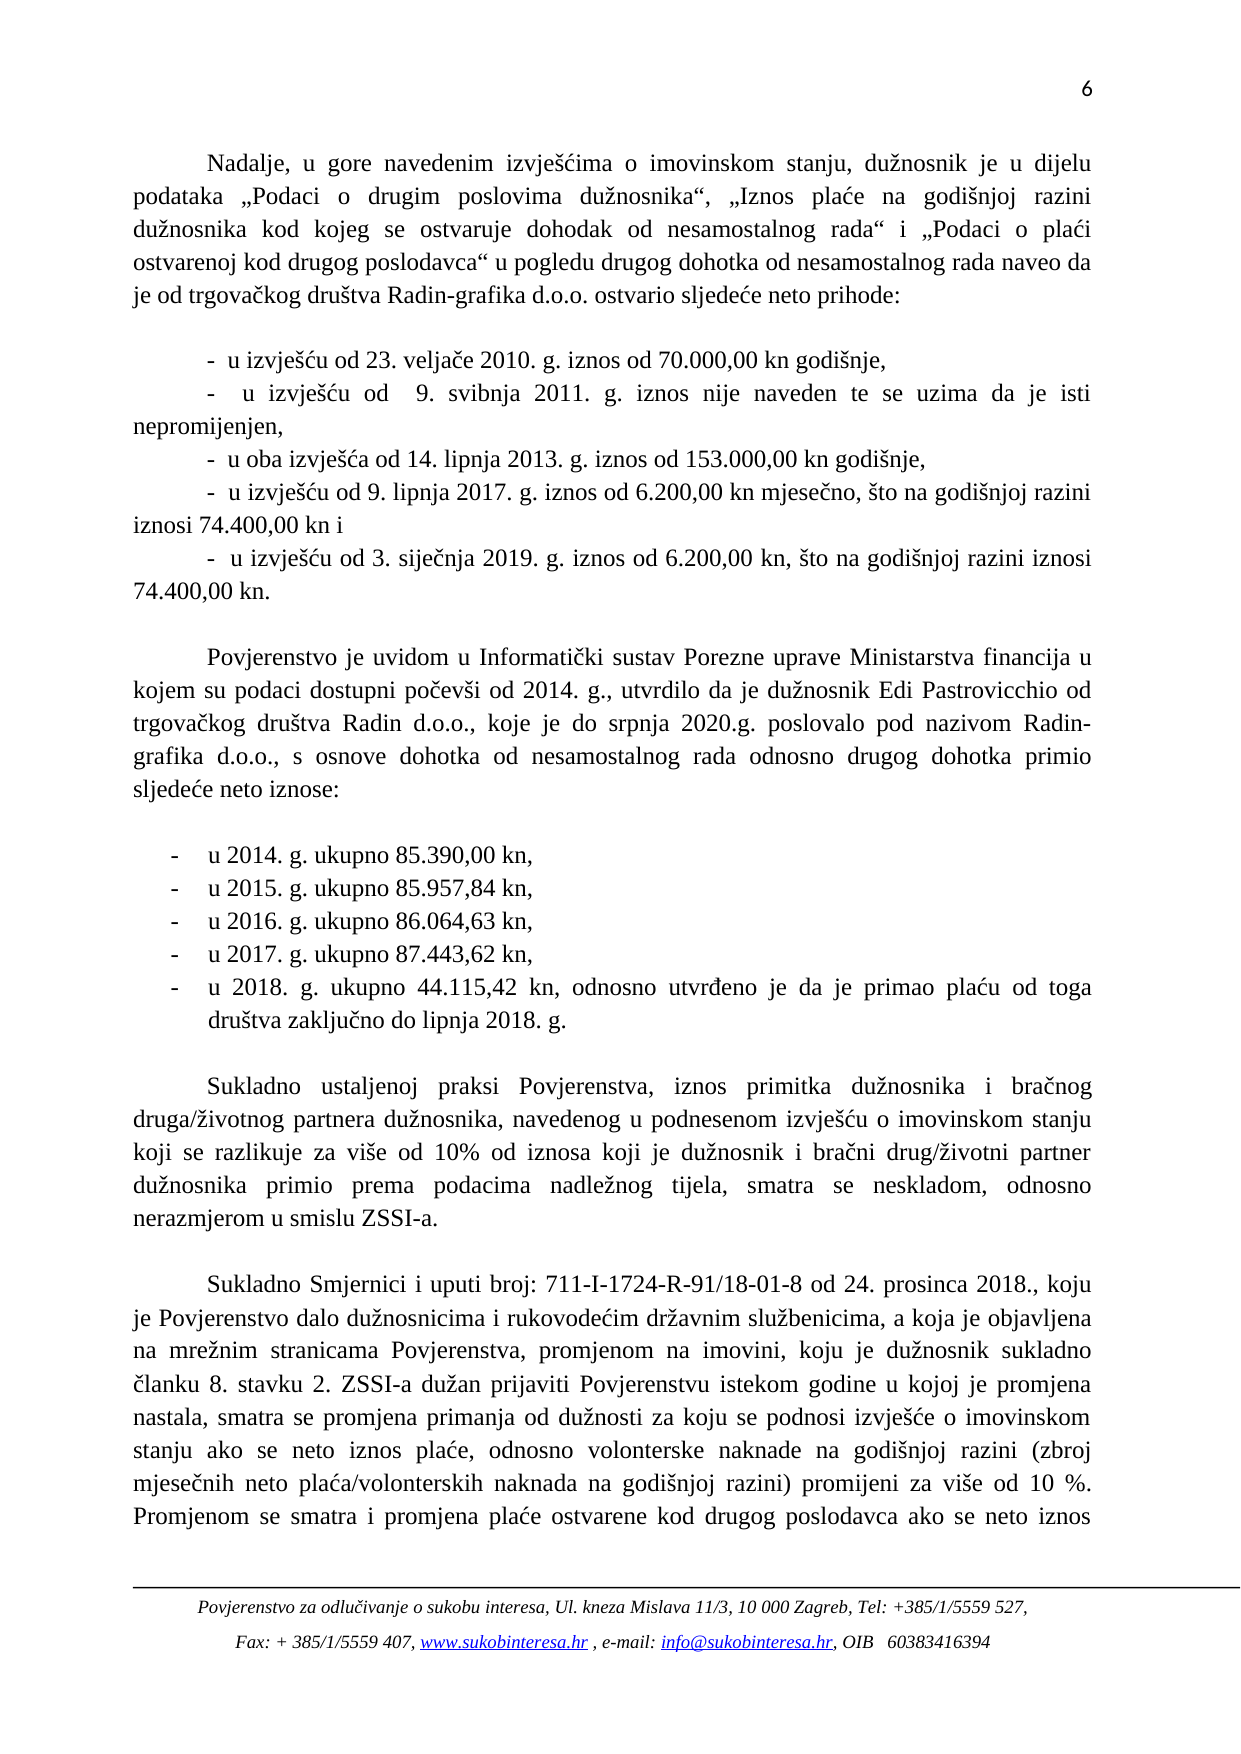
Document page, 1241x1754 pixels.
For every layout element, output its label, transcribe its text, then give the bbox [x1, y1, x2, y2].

list u 2017. g. ukupno 87.443,62 kn, [170, 939, 1093, 968]
list u 2015. g. ukupno 85.957,84 kn, [170, 873, 1093, 902]
text Sukladno ustaljenoj praksi Povjerenstva, iznos primitka dužnosnika i bračnog druga/životnog partnera dužnosnika, navedenog u podnesenom izvješću o imovinskom stanju koji se razlikuje za više od 10% od iznosa koji je dužnosnik i bračni drug/životni partner dužnosnika primio prema podacima nadležnog tijela, smatra se neskladom, odnosno nerazmjerom u smislu ZSSI-a. [133, 1071, 1093, 1232]
text - u izvješću od 9. lipnja 2017. g. iznos od 6.200,00 kn mjesečno, što na godišnjoj razini iznosi 74.400,00 kn i [133, 477, 1093, 539]
text Povjerenstvo je uvidom u Informatički sustav Porezne uprave Ministarstva financija u kojem su podaci dostupni počevši od 2014. g., utvrdilo da je dužnosnik Edi Pastrovicchio od trgovačkog društva Radin d.o.o., koje je do srpnja 2020.g. poslovalo pod nazivom Radin-grafika d.o.o., s osnove dohotka od nesamostalnog rada odnosno drugog dohotka primio sljedeće neto iznose: [133, 642, 1093, 803]
list u 2014. g. ukupno 85.390,00 kn, [170, 840, 1093, 869]
text - u izvješću od 3. siječnja 2019. g. iznos od 6.200,00 kn, što na godišnjoj razini iznosi 74.400,00 kn. [133, 543, 1093, 605]
list u 2018. g. ukupno 44.115,42 kn, odnosno utvrđeno je da je primao plaću od toga društva zaključno do lipnja 2018. g. [170, 972, 1093, 1034]
list u 2016. g. ukupno 86.064,63 kn, [170, 906, 1093, 935]
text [133, 1269, 1092, 1529]
text - u oba izvješća od 14. lipnja 2013. g. iznos od 153.000,00 kn godišnje, [133, 444, 1093, 473]
text Nadalje, u gore navedenim izvješćima o imovinskom stanju, dužnosnik je u dijelu podataka „Podaci o drugim poslovima dužnosnika“, „Iznos plaće na godišnjoj razini dužnosnika kod kojeg se ostvaruje dohodak od nesamostalnog rada“ i „Podaci o plaći ostvarenoj kod drugog poslodavca“ u pogledu drugog dohotka od nesamostalnog rada naveo da je od trgovačkog društva Radin-grafika d.o.o. ostvario sljedeće neto prihode: [133, 148, 1093, 308]
text - u izvješću od 9. svibnja 2011. g. iznos nije naveden te se uzima da je isti nepromijenjen, [133, 378, 1093, 440]
text - u izvješću od 23. veljače 2010. g. iznos od 70.000,00 kn godišnje, [133, 345, 1093, 374]
